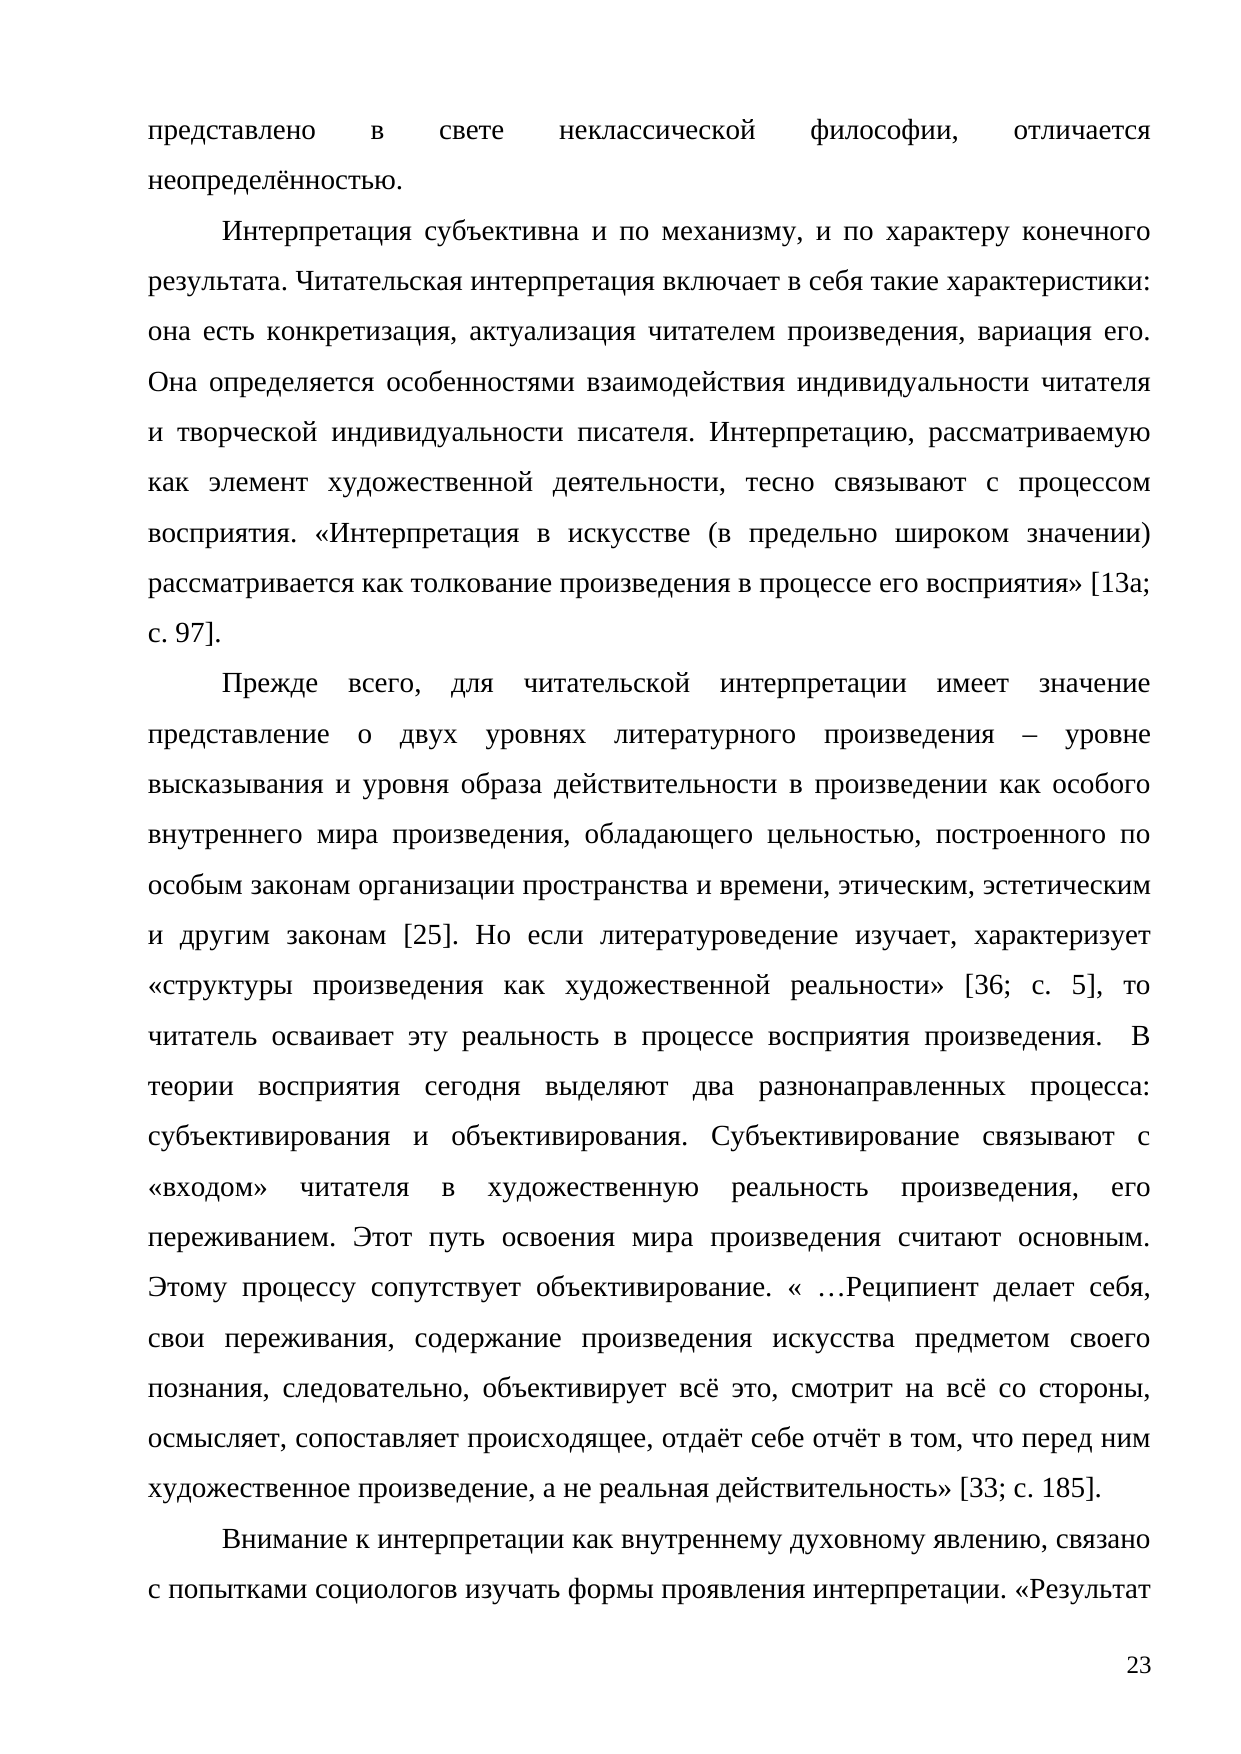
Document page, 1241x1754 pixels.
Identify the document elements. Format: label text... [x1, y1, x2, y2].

text Интерпретация субъективна и по механизму, и по характеру конечного результата. Читательская интерпретация включает в себя такие характеристики: она есть конкретизация, актуализация читателем произведения, вариация его. Она определяется особенностями взаимодействия индивидуальности читателя и творческой индивидуальности писателя. Интерпретацию, рассматриваемую как элемент художественной деятельности, тесно связывают с процессом восприятия. «Интерпретация в искусстве (в предельно широком значении) рассматривается как толкование произведения в процессе его восприятия» [13а; с. 97]. [148, 213, 1152, 649]
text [148, 1521, 1152, 1605]
text Прежде всего, для читательской интерпретации имеет значение представление о двух уровнях литературного произведения – уровне высказывания и уровня образа действительности в произведении как особого внутреннего мира произведения, обладающего цельностью, построенного по особым законам организации пространства и времени, этическим, эстетическим и другим законам [25]. Но если литературоведение изучает, характеризует «структуры произведения как художественной реальности» [36; с. 5], то читатель осваивает эту реальность в процессе восприятия произведения. В теории восприятия сегодня выделяют два разнонаправленных процесса: субъективирования и объективирования. Субъективирование связывают с «входом» читателя в художественную реальность произведения, его переживанием. Этот путь освоения мира произведения считают основным. Этому процессу сопутствует объективирование. « …Реципиент делает себя, свои переживания, содержание произведения искусства предметом своего познания, следовательно, объективирует всё это, смотрит на всё со стороны, осмысляет, сопоставляет происходящее, отдаёт себе отчёт в том, что перед ним художественное произведение, а не реальная действительность» [33; с. 185]. [148, 666, 1152, 1504]
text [148, 112, 1152, 196]
